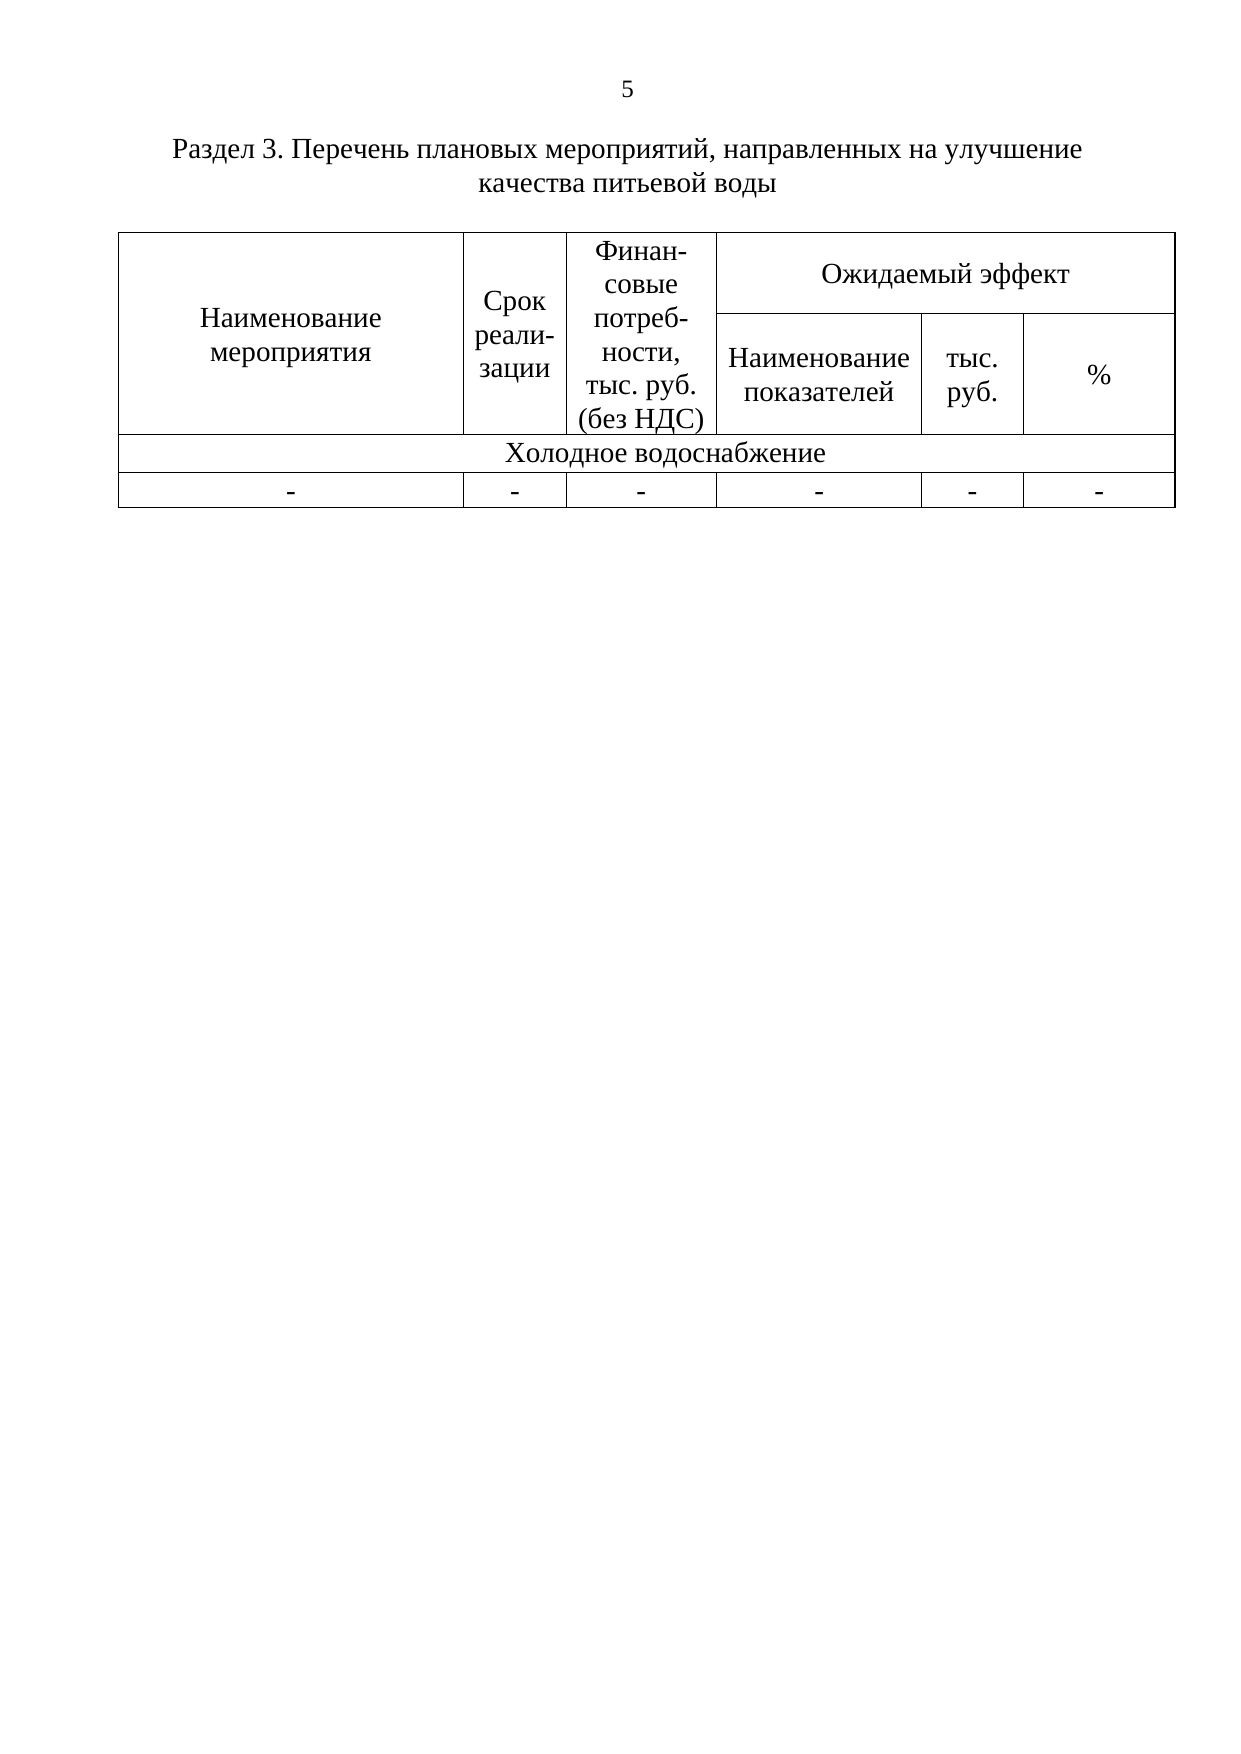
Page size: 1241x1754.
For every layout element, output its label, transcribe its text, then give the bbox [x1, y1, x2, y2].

table_cell - [717, 473, 921, 507]
table_cell тыс. руб. [922, 314, 1023, 434]
table_header Наименование мероприятия [119, 233, 463, 434]
table_header Ожидаемый эффект [717, 233, 1174, 313]
text Раздел 3. Перечень плановых мероприятий, направленных на улучшение качества питьевой воды [162, 131, 1092, 198]
table_cell - [1024, 473, 1174, 507]
table_cell Холодное водоснабжение [119, 435, 1174, 472]
table_cell - [922, 473, 1023, 507]
table_cell - [567, 473, 716, 507]
table_header Финан-совые потреб-ности, тыс. руб. (без НДС) [567, 233, 716, 434]
table_cell Наименование показателей [717, 314, 921, 434]
table_cell - [464, 473, 566, 507]
table_header Срок реали-зации [464, 233, 566, 434]
table_cell % [1024, 314, 1174, 434]
table_cell - [119, 473, 463, 507]
